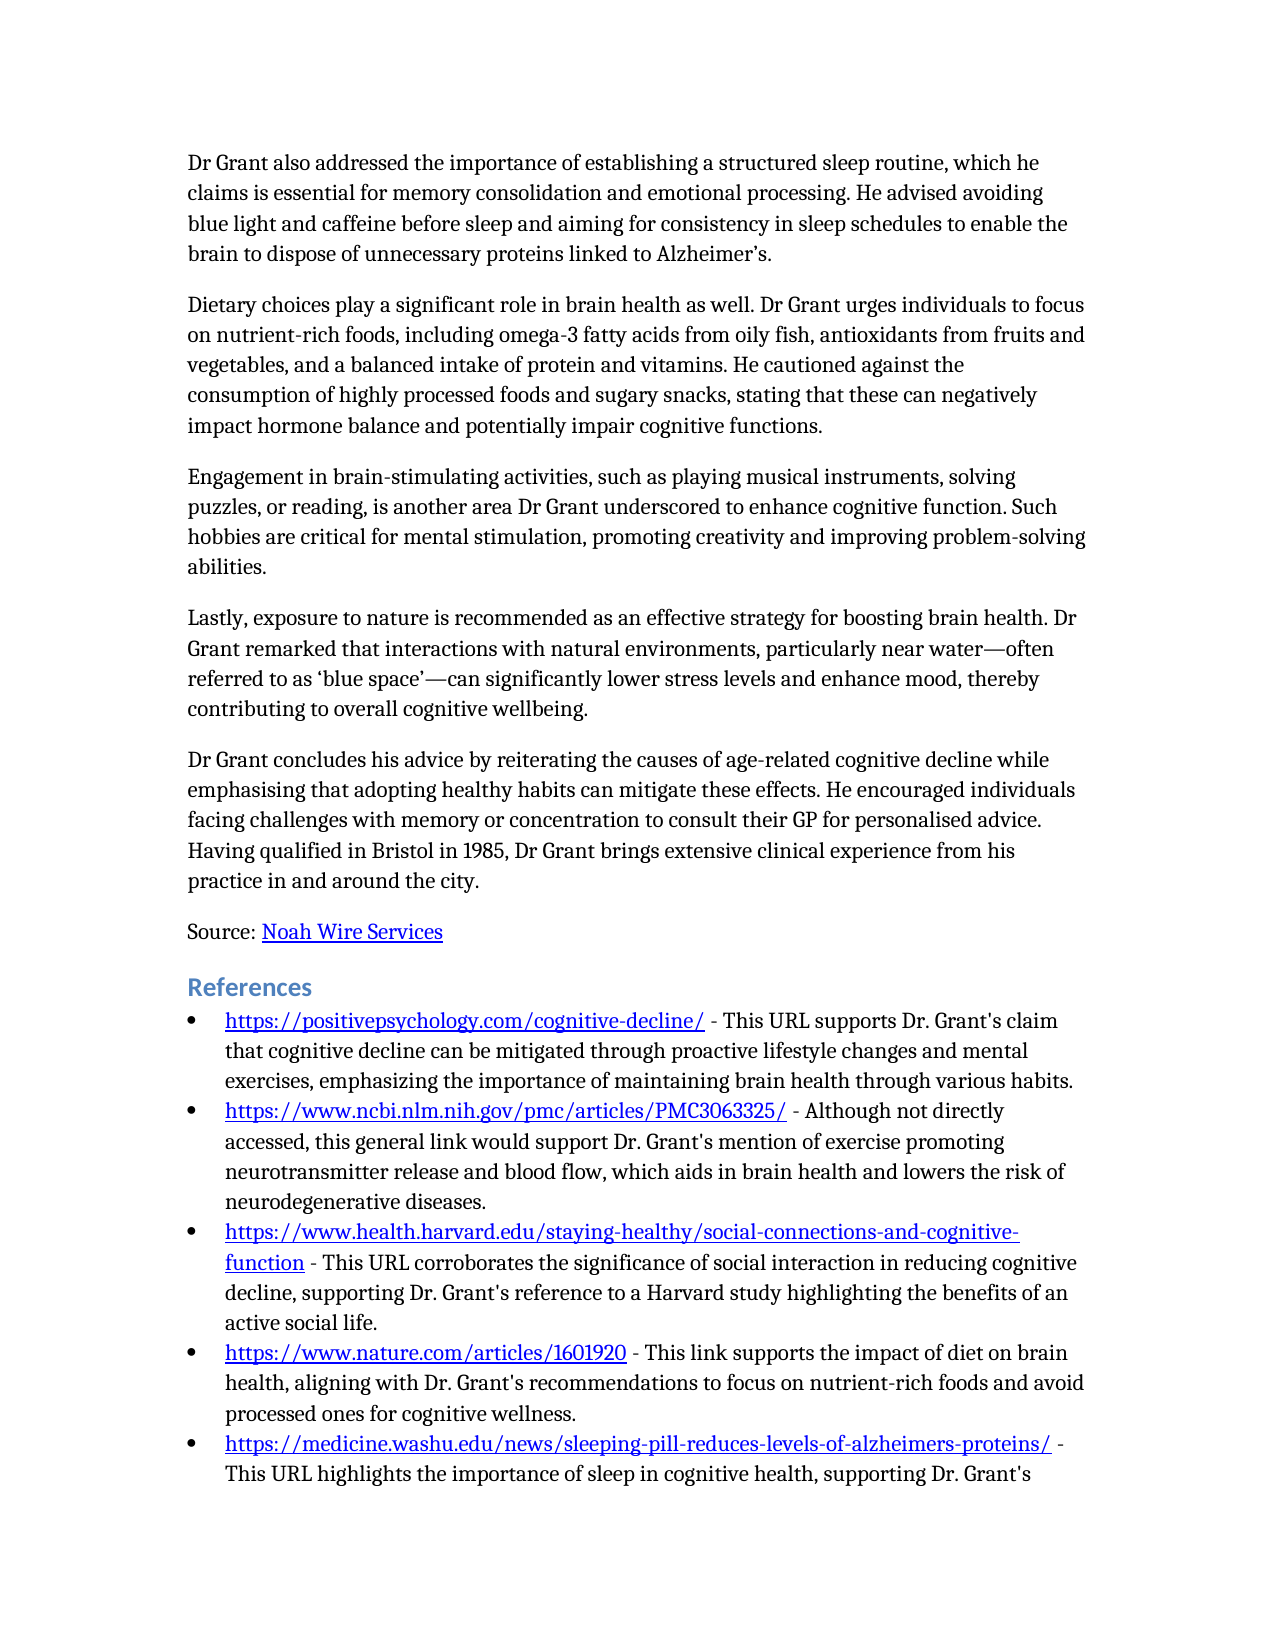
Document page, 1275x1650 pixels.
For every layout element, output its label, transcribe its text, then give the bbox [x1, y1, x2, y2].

text Engagement in brain-stimulating activities, such as playing musical instruments, solving puzzles, or reading, is another area Dr Grant underscored to enhance cognitive function. Such hobbies are critical for mental stimulation, promoting creativity and improving problem-solving abilities. [187, 463, 1087, 581]
text Dr Grant also addressed the importance of establishing a structured sleep routine, which he claims is essential for memory consolidation and emotional processing. He advised avoiding blue light and caffeine before sleep and aiming for consistency in sleep schedules to enable the brain to dispose of unnecessary proteins linked to Alzheimer’s. [187, 150, 1087, 267]
text Dietary choices play a significant role in brain health as well. Dr Grant urges individuals to focus on nutrient-rich foods, including omega-3 fatty acids from oily fish, antioxidants from fruits and vegetables, and a balanced intake of protein and vitamins. He cautioned against the consumption of highly processed foods and sugary snacks, stating that these can negatively impact hormone balance and potentially impair cognitive functions. [187, 292, 1087, 439]
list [187, 1431, 1087, 1487]
subtitle References [187, 970, 1087, 1003]
text Dr Grant concludes his advice by reiterating the causes of age-related cognitive decline while emphasising that adopting healthy habits can mitigate these effects. He encouraged individuals facing challenges with memory or concentration to consult their GP for personalised advice. Having qualified in Bristol in 1985, Dr Grant brings extensive clinical experience from his practice in and around the city. [187, 747, 1087, 894]
text Source: Noah Wire Services [187, 919, 1087, 945]
text Lastly, exposure to nature is recommended as an effective strategy for boosting brain health. Dr Grant remarked that interactions with natural environments, particularly near water—often referred to as ‘blue space’—can significantly lower stress levels and enhance mood, thereby contributing to overall cognitive wellbeing. [187, 605, 1087, 722]
list https://www.ncbi.nlm.nih.gov/pmc/articles/PMC3063325/ - Although not directly accessed, this general link would support Dr. Grant's mention of exercise promoting neurotransmitter release and blood flow, which aids in brain health and lowers the risk of neurodegenerative diseases. [187, 1098, 1087, 1215]
list https://www.nature.com/articles/1601920 - This link supports the impact of diet on brain health, aligning with Dr. Grant's recommendations to focus on nutrient-rich foods and avoid processed ones for cognitive wellness. [187, 1340, 1087, 1427]
list https://positivepsychology.com/cognitive-decline/ - This URL supports Dr. Grant's claim that cognitive decline can be mitigated through proactive lifestyle changes and mental exercises, emphasizing the importance of maintaining brain health through various habits. [187, 1008, 1087, 1094]
list https://www.health.harvard.edu/staying-healthy/social-connections-and-cognitive-function - This URL corroborates the significance of social interaction in reducing cognitive decline, supporting Dr. Grant's reference to a Harvard study highlighting the benefits of an active social life. [187, 1219, 1087, 1336]
